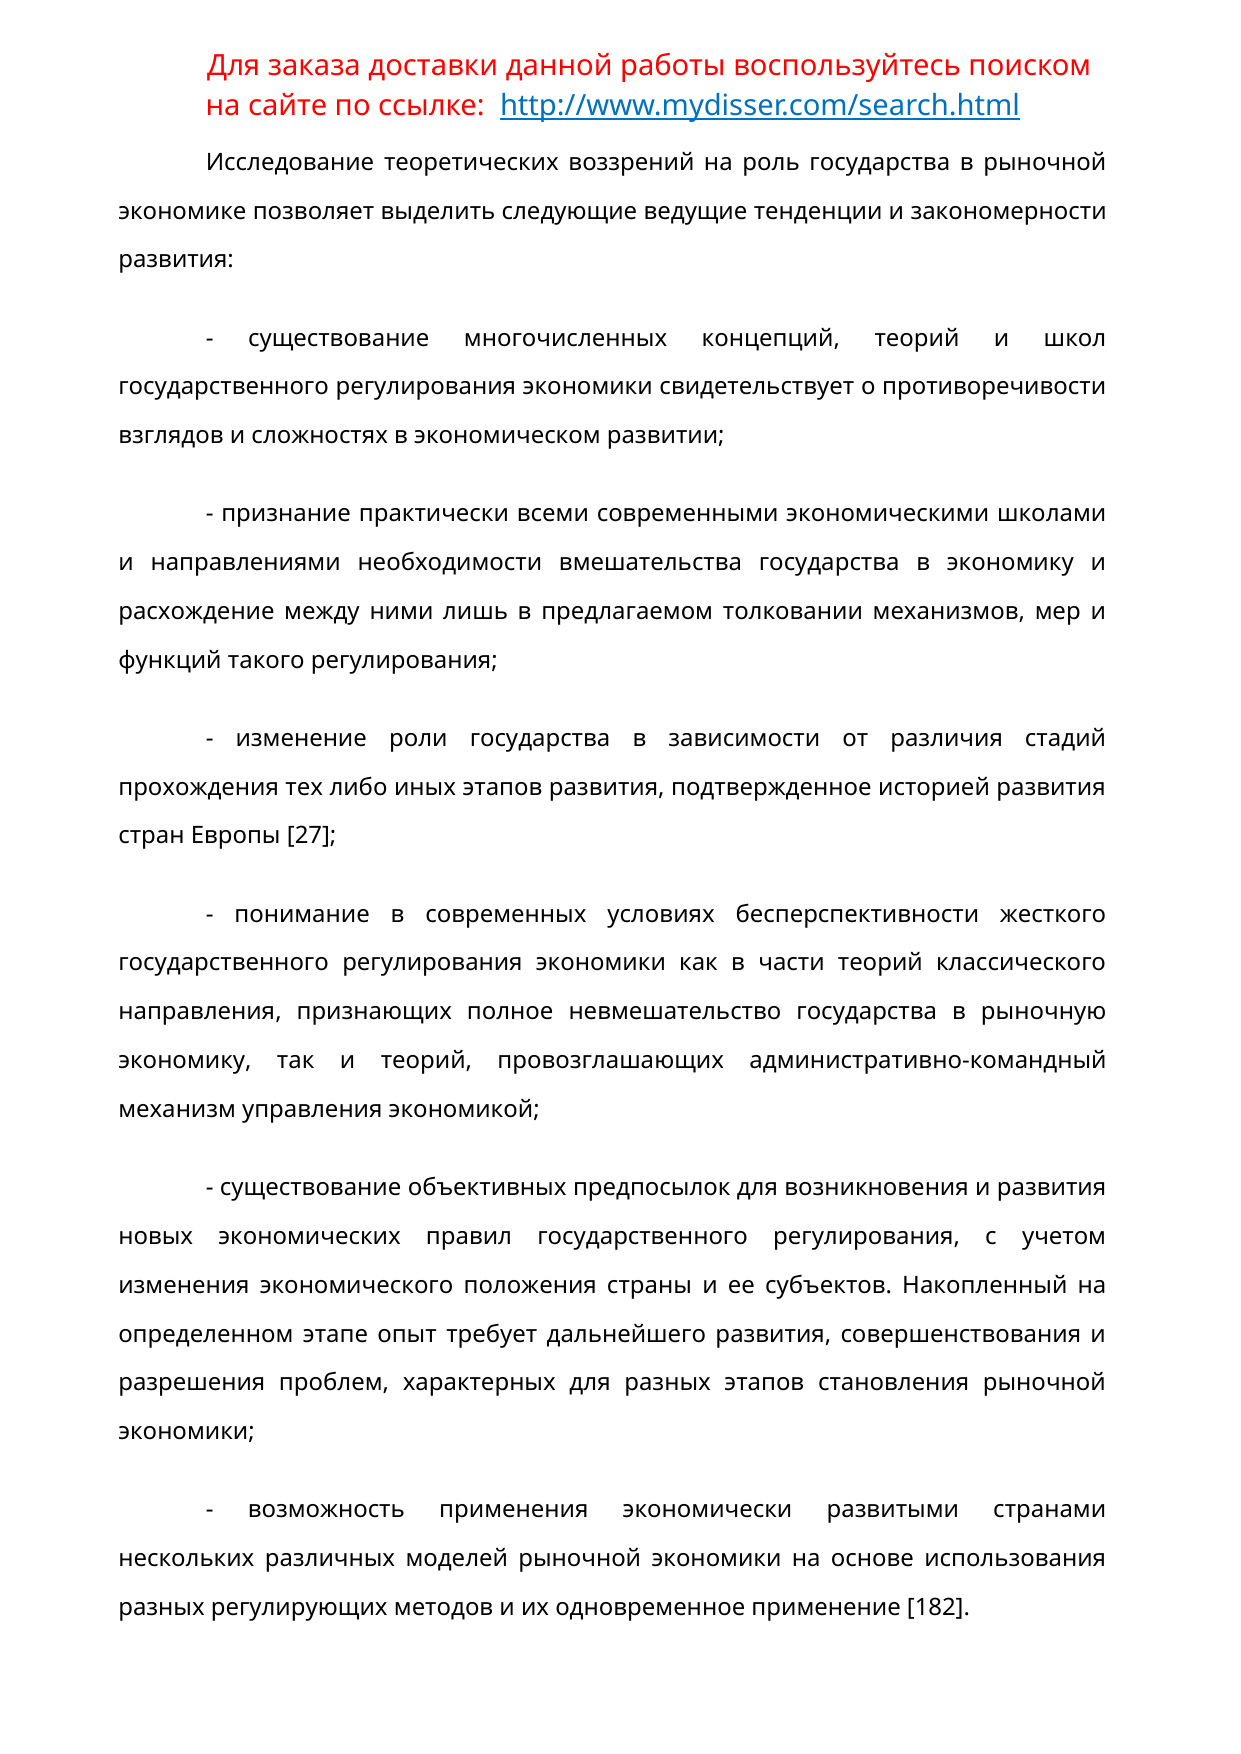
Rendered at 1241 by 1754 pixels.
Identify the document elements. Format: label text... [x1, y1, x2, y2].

text Исследование теоретических воззрений на роль государства в рыночной экономике позволяет выделить следующие ведущие тенденции и закономерности развития: [118, 144, 1107, 275]
text - изменение роли государства в зависимости от различия стадий прохождения тех либо иных этапов развития, подтвержденное историей развития стран Европы [27]; [118, 721, 1107, 851]
text - возможность применения экономически развитыми странами нескольких различных моделей рыночной экономики на основе использования разных регулирующих методов и их одновременное применение [182]. [118, 1492, 1107, 1622]
text - существование объективных предпосылок для возникновения и развития новых экономических правил государственного регулирования, с учетом изменения экономического положения страны и ее субъектов. Накопленный на определенном этапе опыт требует дальнейшего развития, совершенствования и разрешения проблем, характерных для разных этапов становления рыночной экономики; [118, 1170, 1107, 1447]
text - существование многочисленных концепций, теорий и школ государственного регулирования экономики свидетельствует о противоречивости взглядов и сложностях в экономическом развитии; [118, 320, 1107, 451]
text - понимание в современных условиях бесперспективности жесткого государственного регулирования экономики как в части теорий классического направления, признающих полное невмешательство государства в рыночную экономику, так и теорий, провозглашающих административно-командный механизм управления экономикой; [118, 896, 1107, 1124]
text - признание практически всеми современными экономическими школами и направлениями необходимости вмешательства государства в экономику и расхождение между ними лишь в предлагаемом толковании механизмов, мер и функций такого регулирования; [118, 496, 1107, 675]
